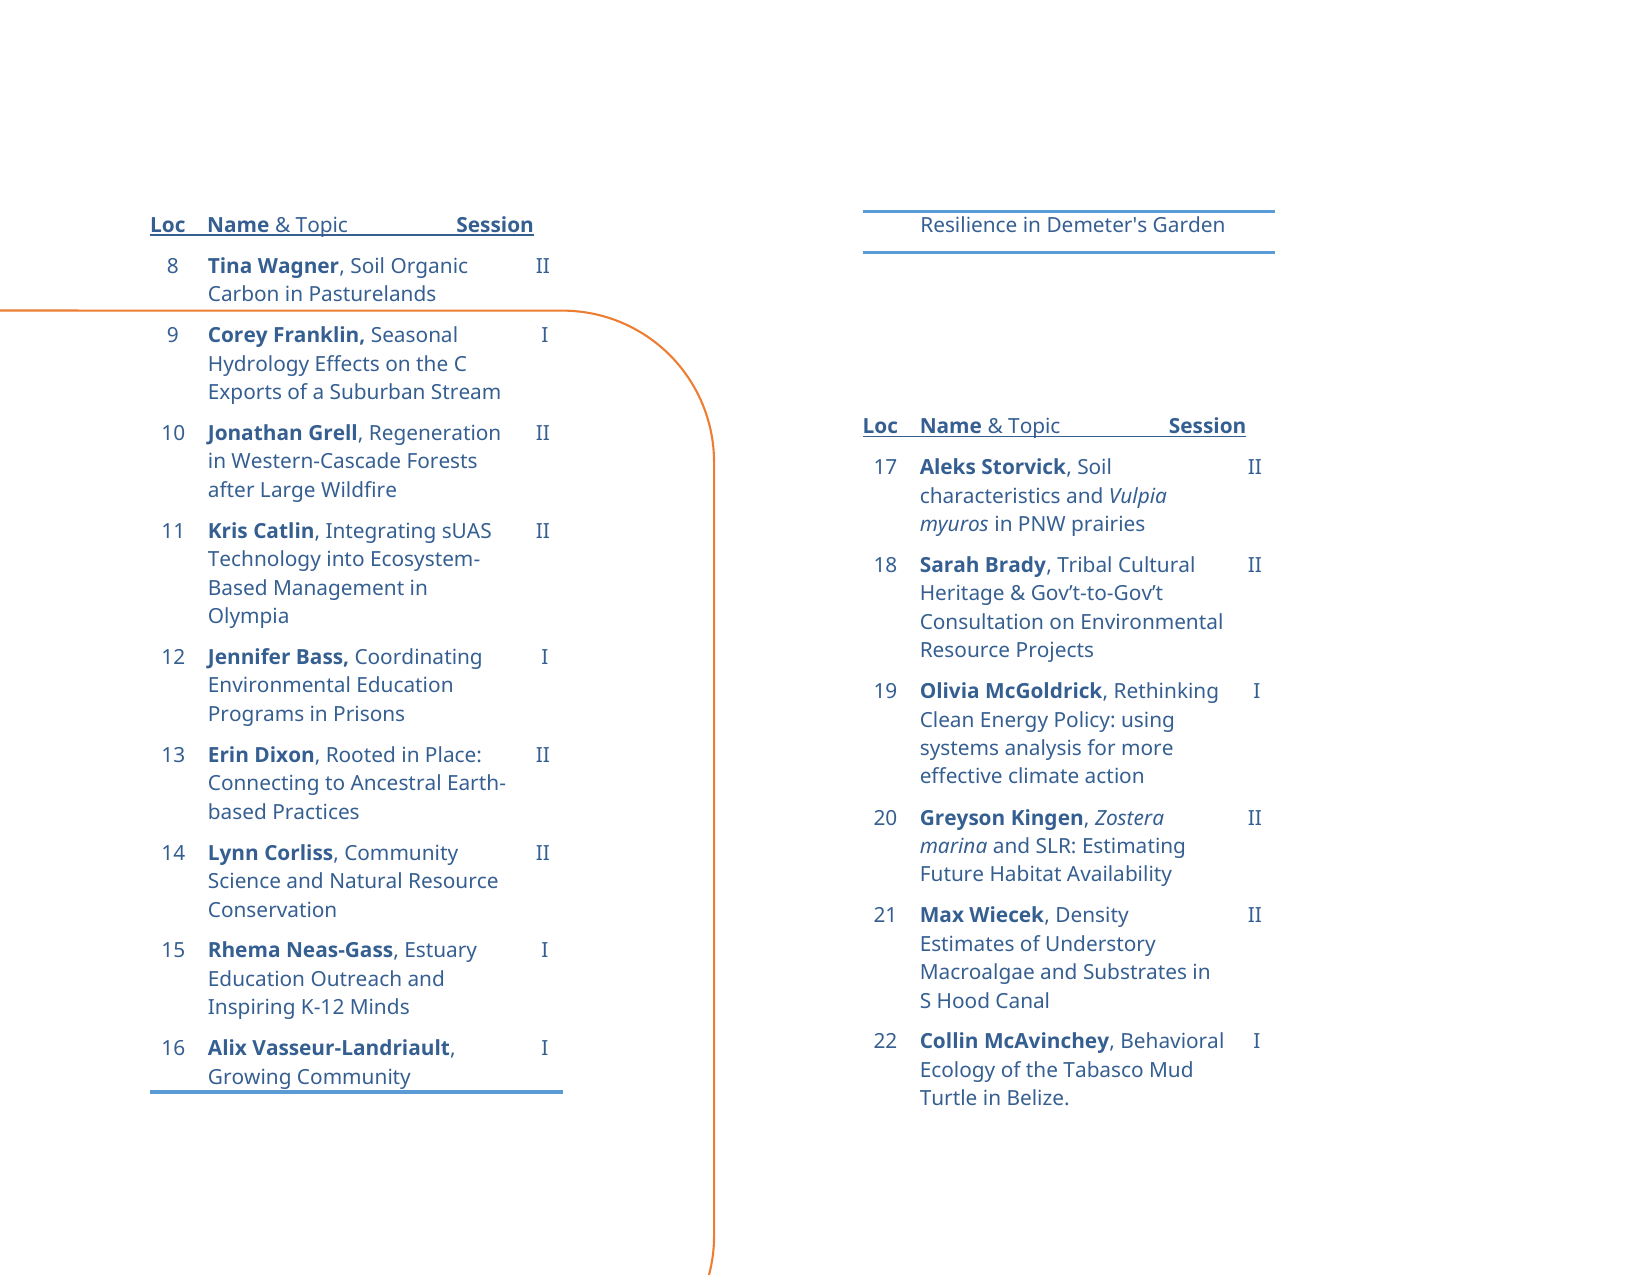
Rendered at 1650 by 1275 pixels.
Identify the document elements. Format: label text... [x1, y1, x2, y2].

table_cell Sarah Brady, Tribal Cultural Heritage & Gov’t-to-Gov’t Consultation on Environmental Resource Projects [908, 550, 1236, 676]
text Loc Name & Topic Session [862, 411, 1500, 440]
table_header Loc Name & Topic Session [863, 150, 1342, 364]
table_header Aleks Storvick, Soil characteristics and Vulpia myuros in PNW prairies [908, 452, 1236, 550]
table_cell II [1236, 803, 1275, 900]
table_cell I [1236, 676, 1275, 803]
table_header Loc Name & Topic Session [150, 312, 630, 1093]
table_header II [1236, 452, 1275, 550]
table_cell Max Wiecek, Density Estimates of Understory Macroalgae and Substrates in S Hood Canal [908, 900, 1236, 1027]
table_cell 21 [862, 900, 908, 1027]
table_cell II [1236, 550, 1275, 676]
table_cell Greyson Kingen, Zostera marina and SLR: Estimating Future Habitat Availability [908, 803, 1236, 900]
table_cell 22 [862, 1027, 908, 1124]
table_cell II [1236, 900, 1275, 1027]
table_cell 20 [862, 803, 908, 900]
table_cell 19 [862, 676, 908, 803]
table_cell Collin McAvinchey, Behavioral Ecology of the Tabasco Mud Turtle in Belize. [908, 1027, 1236, 1124]
table_header 17 [862, 452, 908, 550]
table_header Loc Name & Topic Session [150, 150, 630, 324]
table_cell Olivia McGoldrick, Rethinking Clean Energy Policy: using systems analysis for more effective climate action [908, 676, 1236, 803]
table_cell I [1236, 1027, 1275, 1124]
table_cell 18 [862, 550, 908, 676]
